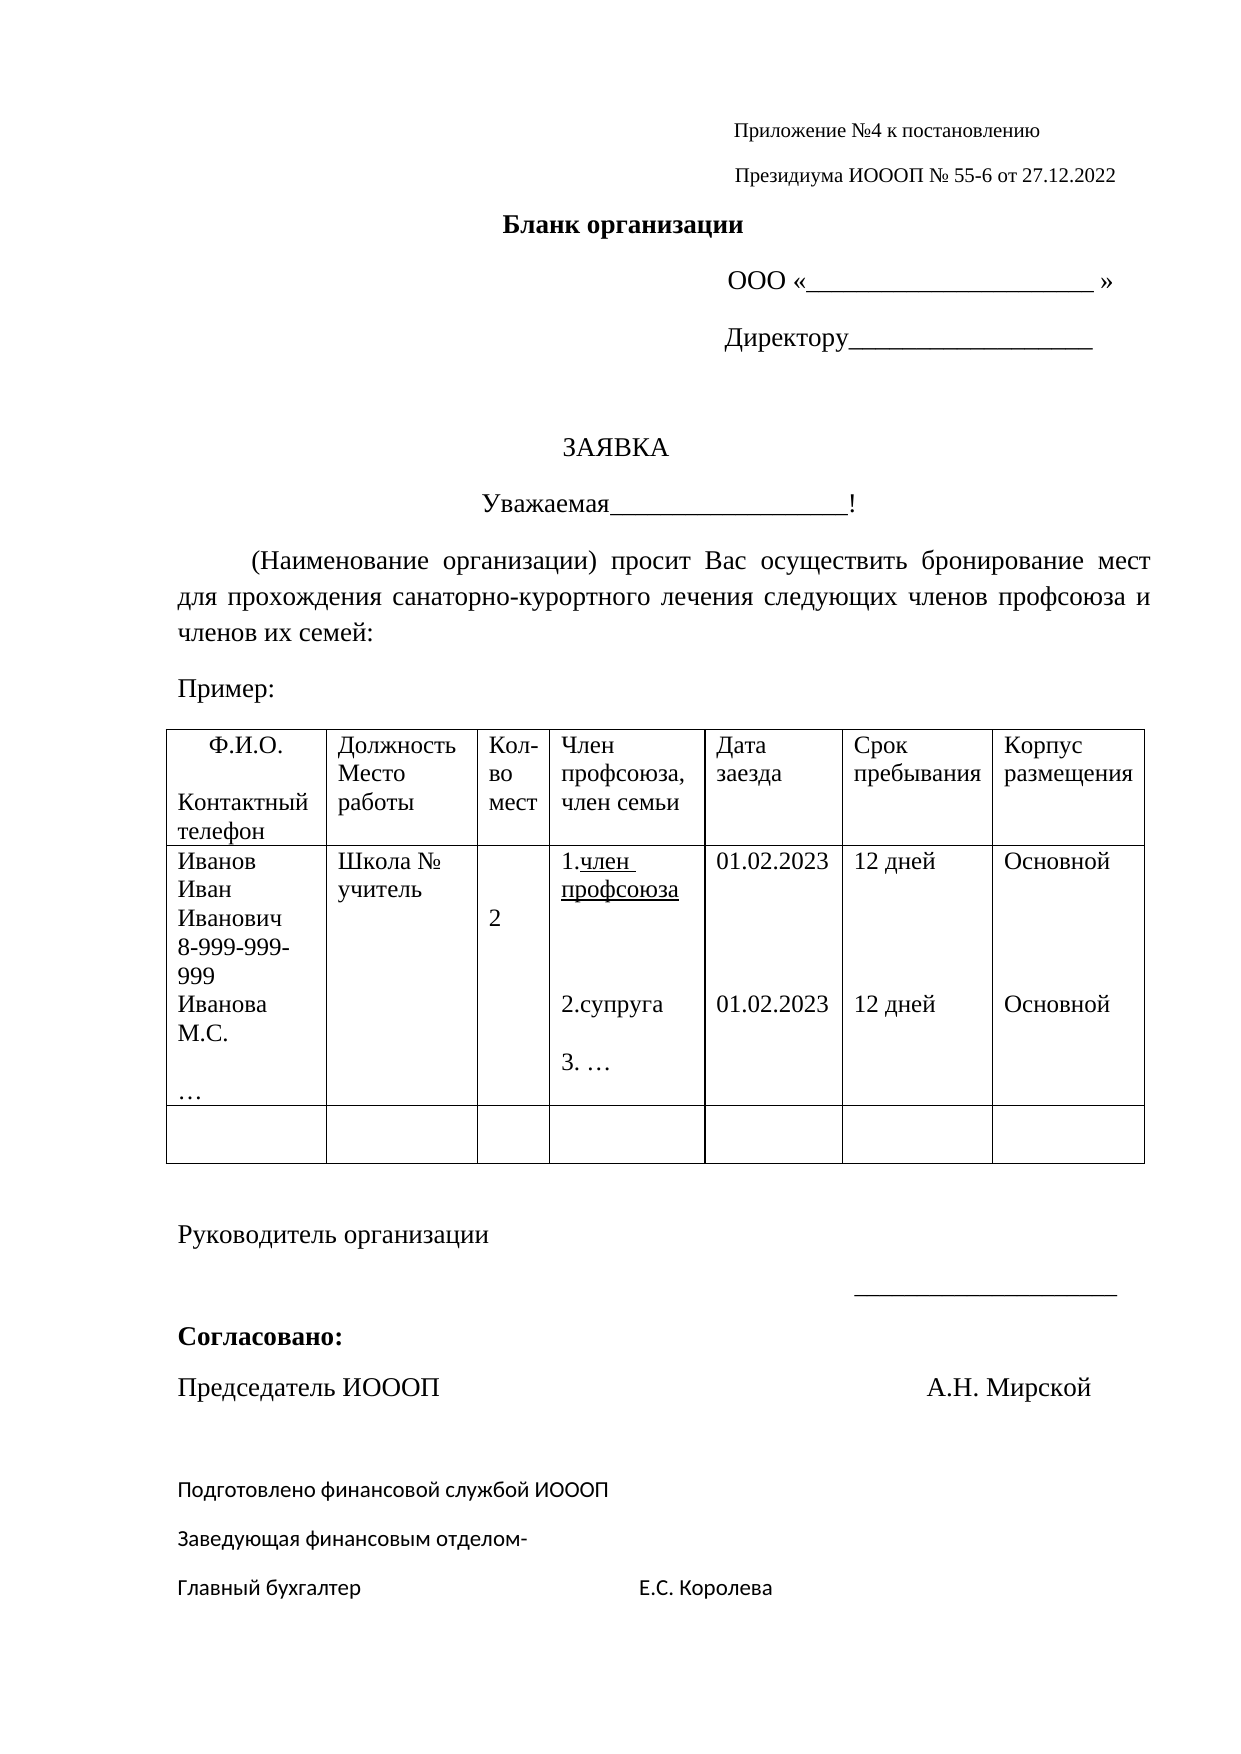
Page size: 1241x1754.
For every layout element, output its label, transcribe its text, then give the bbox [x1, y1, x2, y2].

table_cell [478, 1106, 549, 1163]
table_cell 12 дней 12 дней [843, 846, 992, 1104]
text _____________________ [177, 1270, 1152, 1299]
text Президиума ИОООП № 55-6 от 27.12.2022 [177, 163, 1152, 187]
table_cell [550, 1106, 704, 1163]
table_header Должность Место работы [327, 730, 477, 845]
table_cell [843, 1106, 992, 1163]
table_header Корпус размещения [993, 730, 1144, 845]
text Пример: [177, 672, 1152, 703]
table_header Член профсоюза, член семьи [550, 730, 704, 845]
table_cell Основной Основной [993, 846, 1144, 1104]
table_header Дата заезда [706, 730, 842, 845]
table_header Кол- во мест [478, 730, 549, 845]
text Уважаемая___________________! [177, 488, 1152, 519]
table_cell 2 [478, 846, 549, 1104]
table_cell Иванов Иван Иванович 8-999-999-999 Иванова М.С. … [167, 846, 326, 1104]
text Главный бухгалтер Е.С. Королева [177, 1573, 1152, 1601]
text (Наименование организации) просит Вас осуществить бронирование мест для прохождения санаторно-курортного лечения следующих членов профсоюза и членов их семей: [177, 544, 1152, 647]
table_header Срок пребывания [843, 730, 992, 845]
text Приложение №4 к постановлению [177, 118, 1152, 142]
table_cell [167, 1106, 326, 1163]
table_cell 01.02.2023 01.02.2023 [706, 846, 842, 1104]
text ЗАЯВКА [177, 431, 1152, 462]
table_header Ф.И.О. Контактный телефон [167, 730, 326, 845]
text Подготовлено финансовой службой ИОООП [177, 1476, 1152, 1503]
text Бланк организации [177, 208, 1152, 239]
table_cell Школа № учитель [327, 846, 477, 1104]
text Заведующая финансовым отделом- [177, 1524, 1152, 1552]
table_cell 1.член профсоюза 2.супруга 3. … [550, 846, 704, 1104]
table_cell [993, 1106, 1144, 1163]
text Руководитель организации [177, 1218, 1152, 1249]
text ООО «_______________________ » [177, 264, 1152, 296]
table_cell [706, 1106, 842, 1163]
text Согласовано: [177, 1319, 1152, 1351]
table_cell [327, 1106, 477, 1163]
text Председатель ИОООП А.Н. Мирской [177, 1372, 1152, 1403]
text Директору__________________ [177, 321, 1152, 352]
